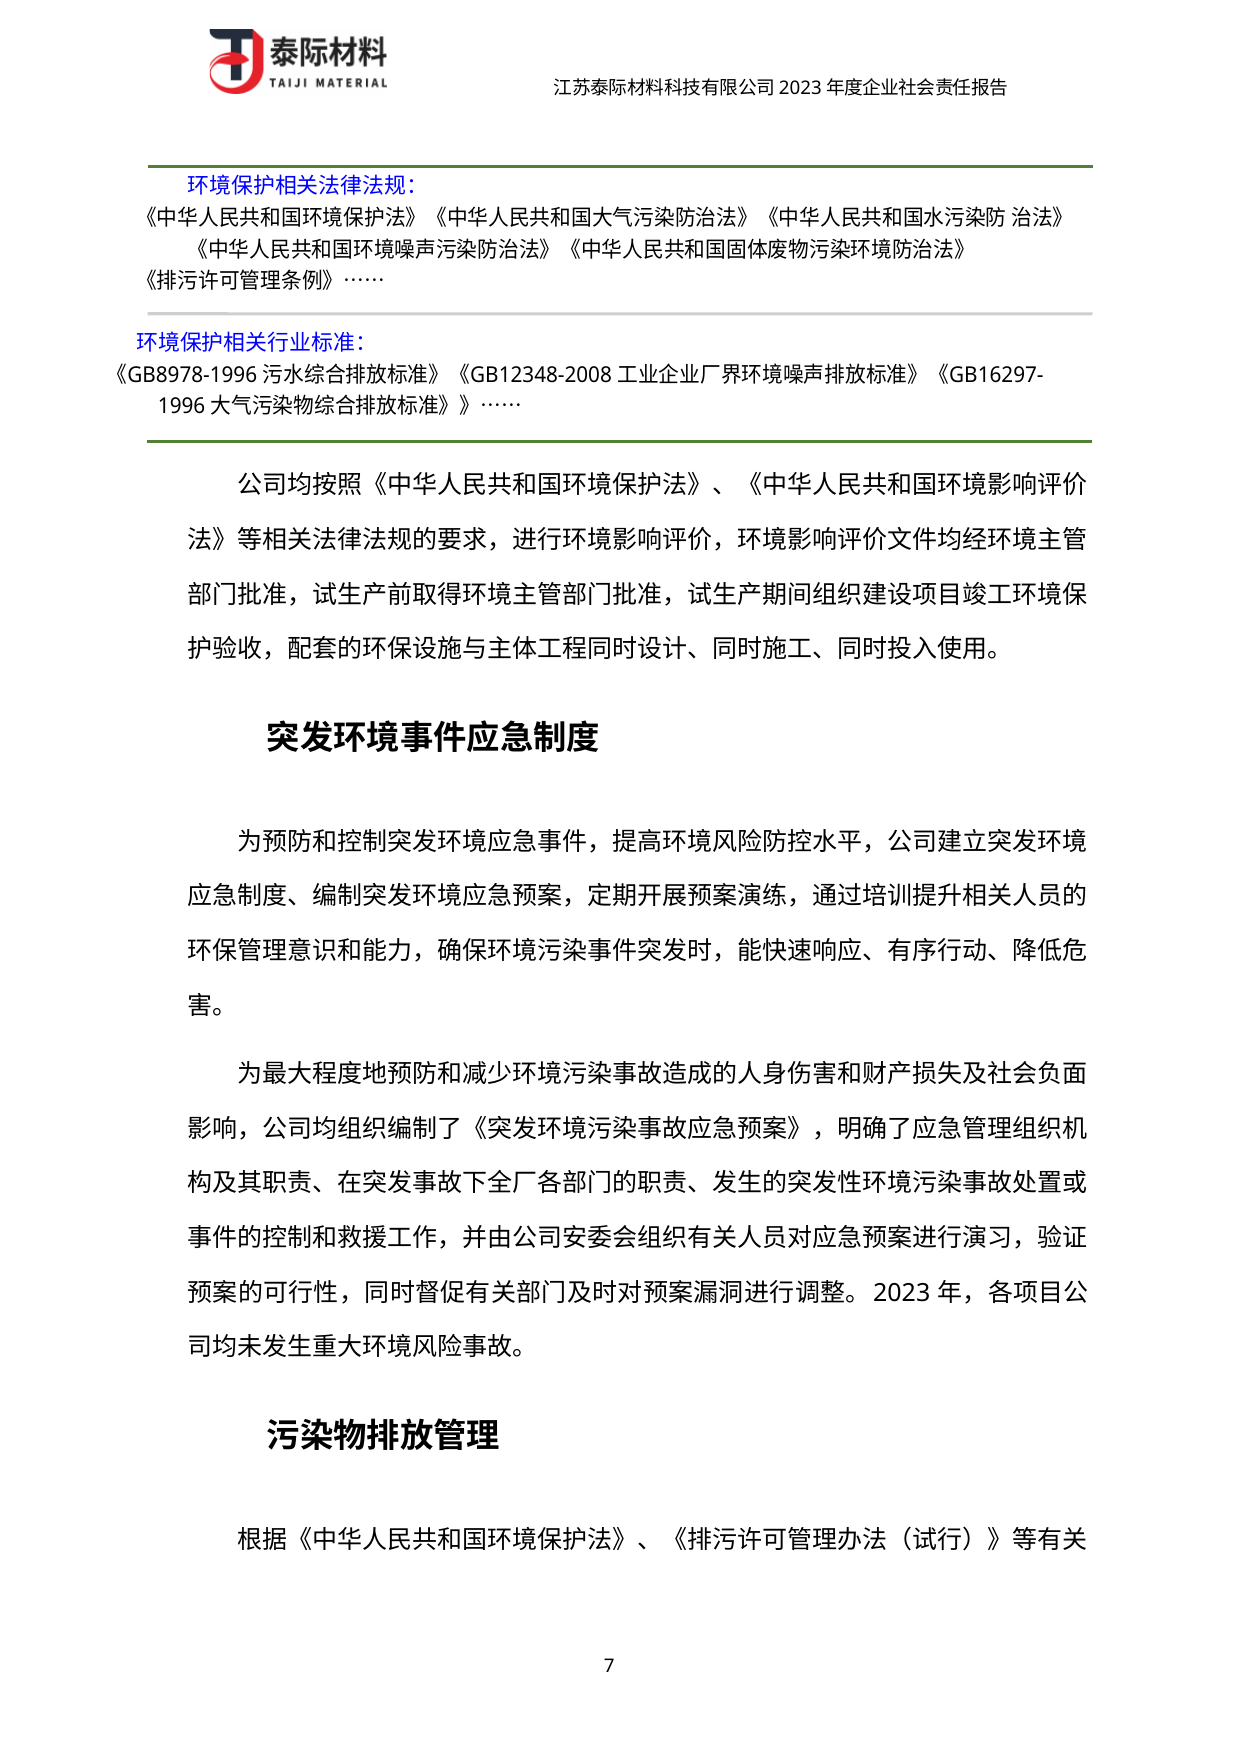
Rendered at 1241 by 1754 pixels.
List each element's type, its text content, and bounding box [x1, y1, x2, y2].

subtitle 突发环境事件应急制度 [128, 711, 1193, 759]
text 为最大程度地预防和减少环境污染事故造成的人身伤害和财产损失及社会负面影响，公司均组织编制了《突发环境污染事故应急预案》，明确了应急管理组织机构及其职责、在突发事故下全厂各部门的职责、发生的突发性环境污染事故处置或事件的控制和救援工作，并由公司安委会组织有关人员对应急预案进行演习，验证预案的可行性，同时督促有关部门及时对预案漏洞进行调整。2023 年，各项目公司均未发生重大环境风险事故。 [187, 1053, 1089, 1363]
picture [209, 29, 388, 94]
text 环境保护相关行业标准： [136, 325, 1045, 357]
subtitle 污染物排放管理 [128, 1409, 1193, 1457]
text 环境保护相关法律法规： [187, 148, 1193, 200]
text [187, 1519, 1089, 1555]
text 为预防和控制突发环境应急事件，提高环境风险防控水平，公司建立突发环境应急制度、编制突发环境应急预案，定期开展预案演练，通过培训提升相关人员的环保管理意识和能力，确保环境污染事件突发时，能快速响应、有序行动、降低危害。 [187, 821, 1089, 1021]
text 《GB8978-1996 污水综合排放标准》《GB12348-2008 工业企业厂界环境噪声排放标准》《GB16297-1996 大气污染物综合排放标准》》…… [106, 357, 1045, 420]
text 《中华人民共和国环境保护法》《中华人民共和国大气污染防治法》《中华人民共和国水污染防 治法》《中华人民共和国环境噪声污染防治法》《中华人民共和国固体废物污染环境防治法》 [136, 200, 1075, 263]
text 公司均按照《中华人民共和国环境保护法》、《中华人民共和国环境影响评价法》等相关法律法规的要求，进行环境影响评价，环境影响评价文件均经环境主管部门批准，试生产前取得环境主管部门批准，试生产期间组织建设项目竣工环境保护验收，配套的环保设施与主体工程同时设计、同时施工、同时投入使用。 [187, 465, 1089, 665]
text 《排污许可管理条例》…… [136, 263, 1075, 295]
